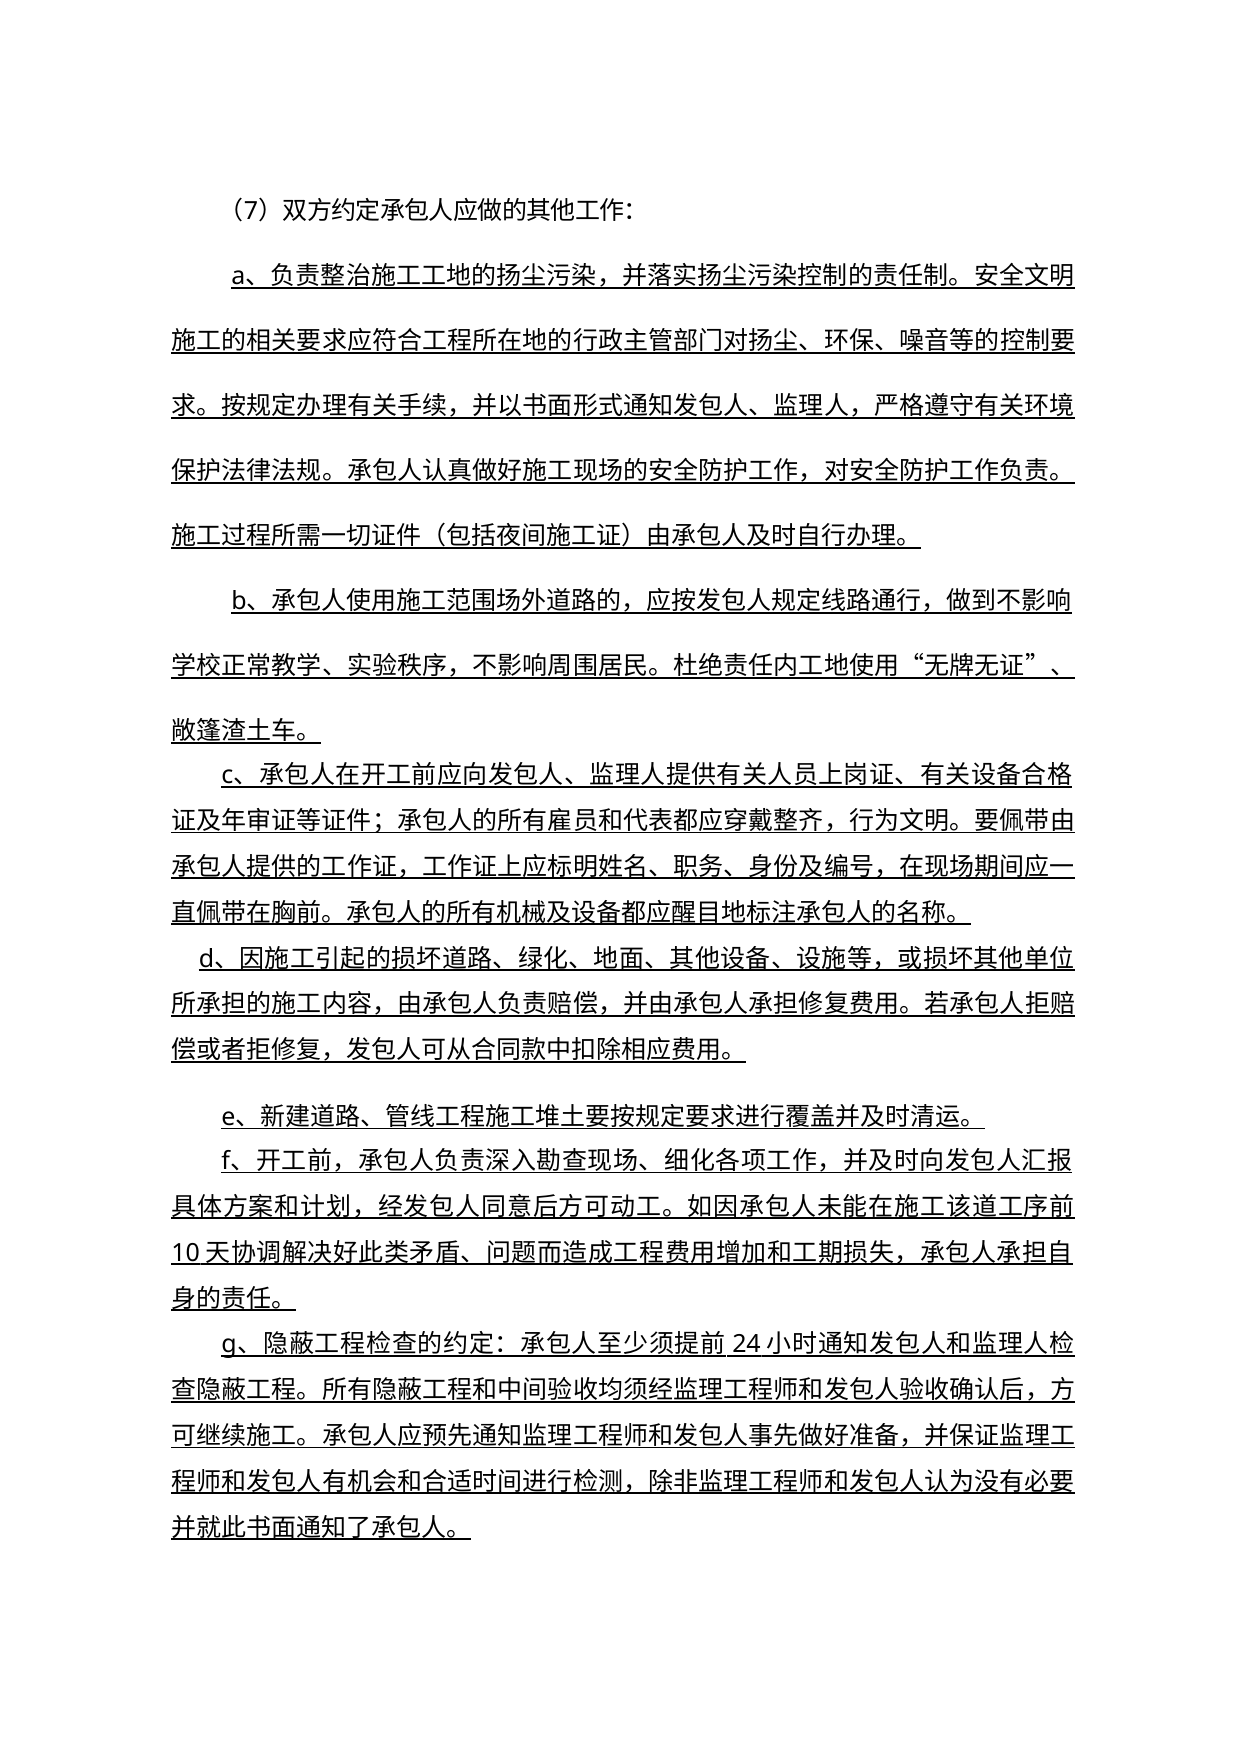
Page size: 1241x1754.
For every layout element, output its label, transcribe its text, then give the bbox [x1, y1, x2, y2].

text g、隐蔽工程检查的约定：承包人至少须提前24小时通知发包人和监理人检查隐蔽工程。所有隐蔽工程和中间验收均须经监理工程师和发包人验收确认后，方可继续施工。承包人应预先通知监理工程师和发包人事先做好准备，并保证监理工程师和发包人有机会和合适时间进行检测，除非监理工程师和发包人认为没有必要并就此书面通知了承包人。 [171, 1316, 1075, 1401]
text a、负责整治施工工地的扬尘污染，并落实扬尘污染控制的责任制。安全文明施工的相关要求应符合工程所在地的行政主管部门对扬尘、环保、噪音等的控制要求。按规定办理有关手续，并以书面形式通知发包人、监理人，严格遵守有关环境保护法律法规。承包人认真做好施工现场的安全防护工作，对安全防护工作负责。施工过程所需一切证件（包括夜间施工证）由承包人及时自行办理。 [171, 227, 1075, 352]
text e、新建道路、管线工程施工堆土要按规定要求进行覆盖并及时清运。 [171, 1068, 1075, 1133]
text g、隐蔽工程检查的约定：承包人至少须提前24小时通知发包人和监理人检查隐蔽工程。所有隐蔽工程和中间验收均须经监理工程师和发包人验收确认后，方可继续施工。承包人应预先通知监理工程师和发包人事先做好准备，并保证监理工程师和发包人有机会和合适时间进行检测，除非监理工程师和发包人认为没有必要并就此书面通知了承包人。 [171, 1403, 1075, 1447]
text c、承包人在开工前应向发包人、监理人提供有关人员上岗证、有关设备合格证及年审证等证件；承包人的所有雇员和代表都应穿戴整齐，行为文明。要佩带由承包人提供的工作证，工作证上应标明姓名、职务、身份及编号，在现场期间应一直佩带在胸前。承包人的所有机械及设备都应醒目地标注承包人的名称。 [171, 833, 1075, 877]
text d、因施工引起的损坏道路、绿化、地面、其他设备、设施等，或损坏其他单位所承担的施工内容，由承包人负责赔偿，并由承包人承担修复费用。若承包人拒赔偿或者拒修复，发包人可从合同款中扣除相应费用。 [171, 1017, 1075, 1068]
text g、隐蔽工程检查的约定：承包人至少须提前24小时通知发包人和监理人检查隐蔽工程。所有隐蔽工程和中间验收均须经监理工程师和发包人验收确认后，方可继续施工。承包人应预先通知监理工程师和发包人事先做好准备，并保证监理工程师和发包人有机会和合适时间进行检测，除非监理工程师和发包人认为没有必要并就此书面通知了承包人。 [171, 1494, 1075, 1545]
text b、承包人使用施工范围场外道路的，应按发包人规定线路通行，做到不影响学校正常教学、实验秩序，不影响周围居民。杜绝责任内工地使用“无牌无证”、敞篷渣土车。 [171, 552, 1075, 677]
text b、承包人使用施工范围场外道路的，应按发包人规定线路通行，做到不影响学校正常教学、实验秩序，不影响周围居民。杜绝责任内工地使用“无牌无证”、敞篷渣土车。 [171, 679, 1075, 747]
text a、负责整治施工工地的扬尘污染，并落实扬尘污染控制的责任制。安全文明施工的相关要求应符合工程所在地的行政主管部门对扬尘、环保、噪音等的控制要求。按规定办理有关手续，并以书面形式通知发包人、监理人，严格遵守有关环境保护法律法规。承包人认真做好施工现场的安全防护工作，对安全防护工作负责。施工过程所需一切证件（包括夜间施工证）由承包人及时自行办理。 [171, 484, 1075, 552]
text f、开工前，承包人负责深入勘查现场、细化各项工作，并及时向发包人汇报具体方案和计划，经发包人同意后方可动工。如因承包人未能在施工该道工序前10天协调解决好此类矛盾、问题而造成工程费用增加和工期损失，承包人承担自身的责任。 [171, 1133, 1075, 1217]
text c、承包人在开工前应向发包人、监理人提供有关人员上岗证、有关设备合格证及年审证等证件；承包人的所有雇员和代表都应穿戴整齐，行为文明。要佩带由承包人提供的工作证，工作证上应标明姓名、职务、身份及编号，在现场期间应一直佩带在胸前。承包人的所有机械及设备都应醒目地标注承包人的名称。 [171, 879, 1075, 930]
text a、负责整治施工工地的扬尘污染，并落实扬尘污染控制的责任制。安全文明施工的相关要求应符合工程所在地的行政主管部门对扬尘、环保、噪音等的控制要求。按规定办理有关手续，并以书面形式通知发包人、监理人，严格遵守有关环境保护法律法规。承包人认真做好施工现场的安全防护工作，对安全防护工作负责。施工过程所需一切证件（包括夜间施工证）由承包人及时自行办理。 [171, 354, 1075, 417]
text g、隐蔽工程检查的约定：承包人至少须提前24小时通知发包人和监理人检查隐蔽工程。所有隐蔽工程和中间验收均须经监理工程师和发包人验收确认后，方可继续施工。承包人应预先通知监理工程师和发包人事先做好准备，并保证监理工程师和发包人有机会和合适时间进行检测，除非监理工程师和发包人认为没有必要并就此书面通知了承包人。 [171, 1448, 1075, 1492]
text d、因施工引起的损坏道路、绿化、地面、其他设备、设施等，或损坏其他单位所承担的施工内容，由承包人负责赔偿，并由承包人承担修复费用。若承包人拒赔偿或者拒修复，发包人可从合同款中扣除相应费用。 [171, 930, 1075, 1015]
text c、承包人在开工前应向发包人、监理人提供有关人员上岗证、有关设备合格证及年审证等证件；承包人的所有雇员和代表都应穿戴整齐，行为文明。要佩带由承包人提供的工作证，工作证上应标明姓名、职务、身份及编号，在现场期间应一直佩带在胸前。承包人的所有机械及设备都应醒目地标注承包人的名称。 [171, 747, 1075, 832]
text （7）双方约定承包人应做的其他工作： [171, 162, 1075, 227]
text a、负责整治施工工地的扬尘污染，并落实扬尘污染控制的责任制。安全文明施工的相关要求应符合工程所在地的行政主管部门对扬尘、环保、噪音等的控制要求。按规定办理有关手续，并以书面形式通知发包人、监理人，严格遵守有关环境保护法律法规。承包人认真做好施工现场的安全防护工作，对安全防护工作负责。施工过程所需一切证件（包括夜间施工证）由承包人及时自行办理。 [171, 419, 1075, 482]
text f、开工前，承包人负责深入勘查现场、细化各项工作，并及时向发包人汇报具体方案和计划，经发包人同意后方可动工。如因承包人未能在施工该道工序前10天协调解决好此类矛盾、问题而造成工程费用增加和工期损失，承包人承担自身的责任。 [171, 1219, 1075, 1316]
